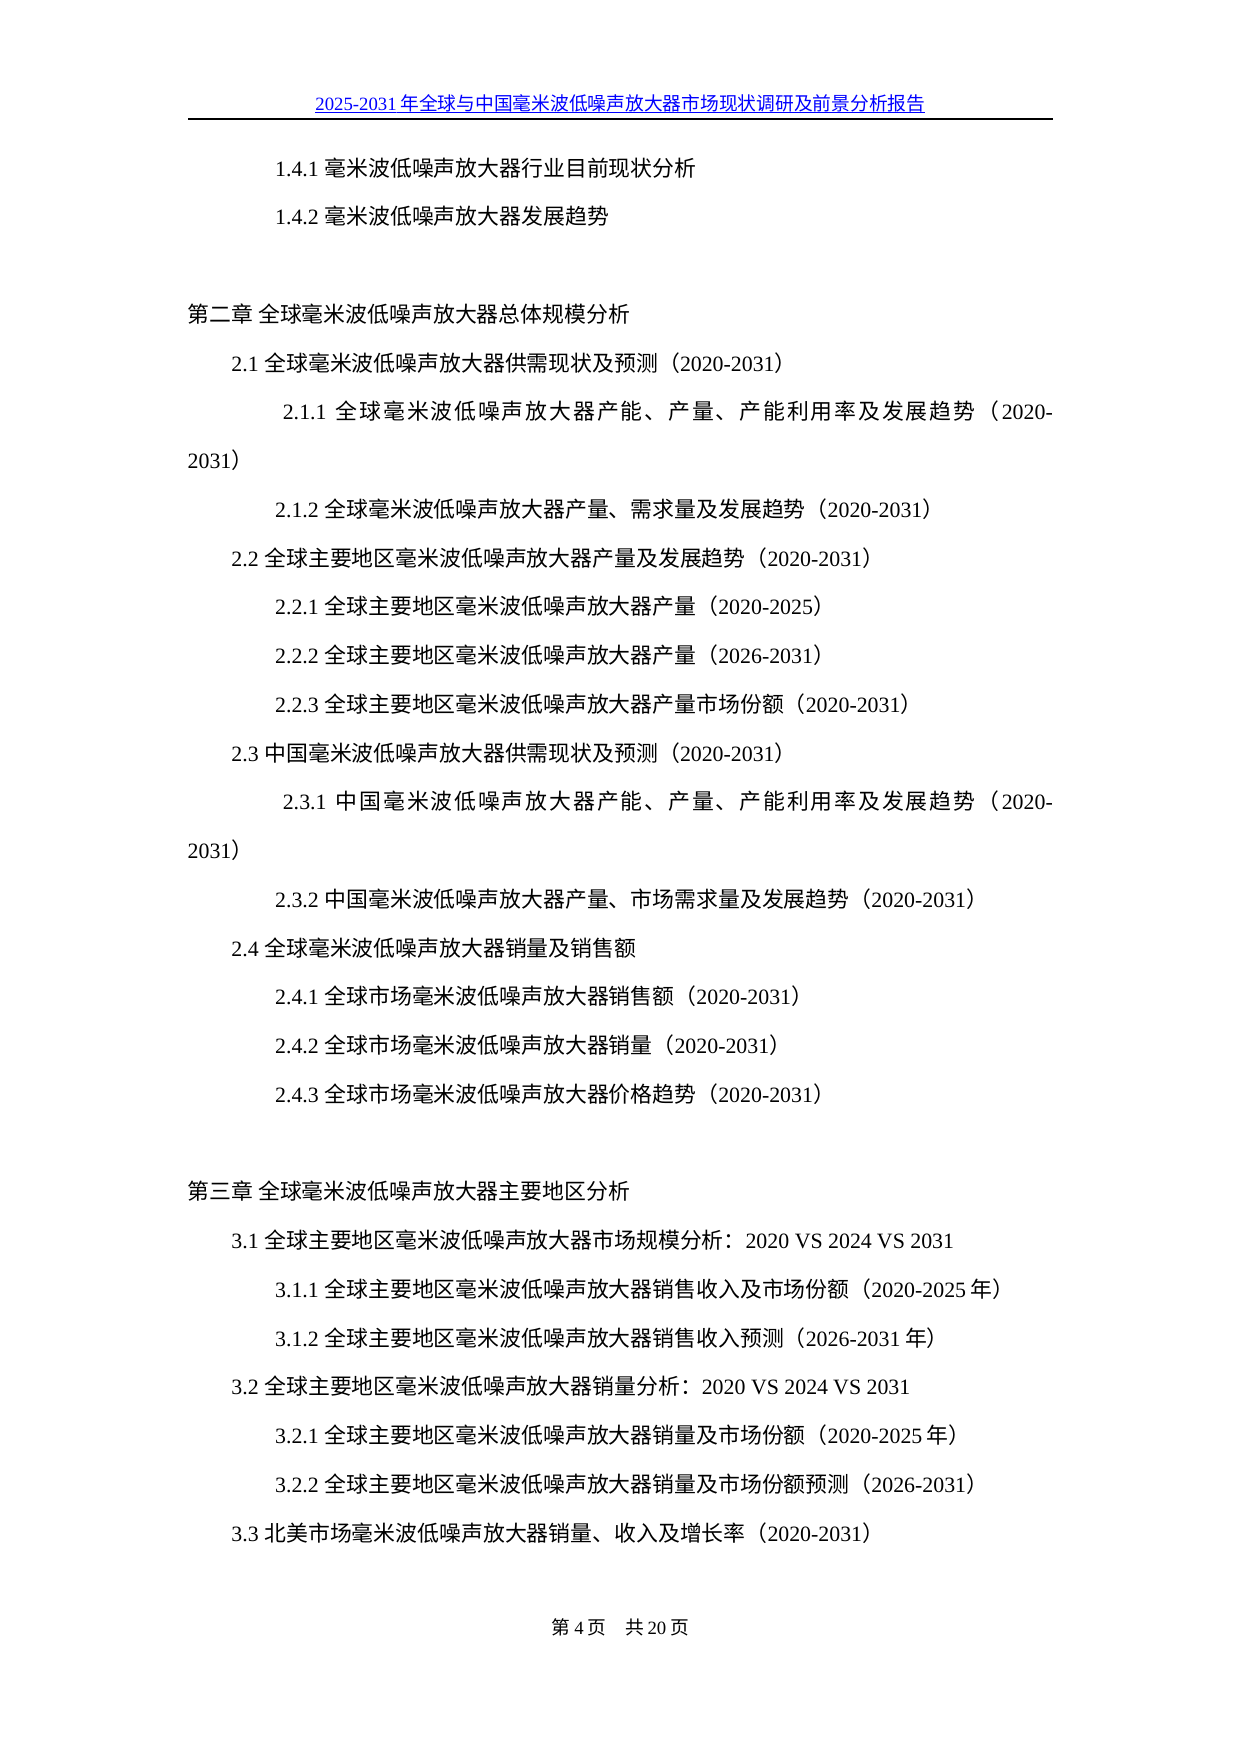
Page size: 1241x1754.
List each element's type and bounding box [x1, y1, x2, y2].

text [187, 150, 1053, 1548]
